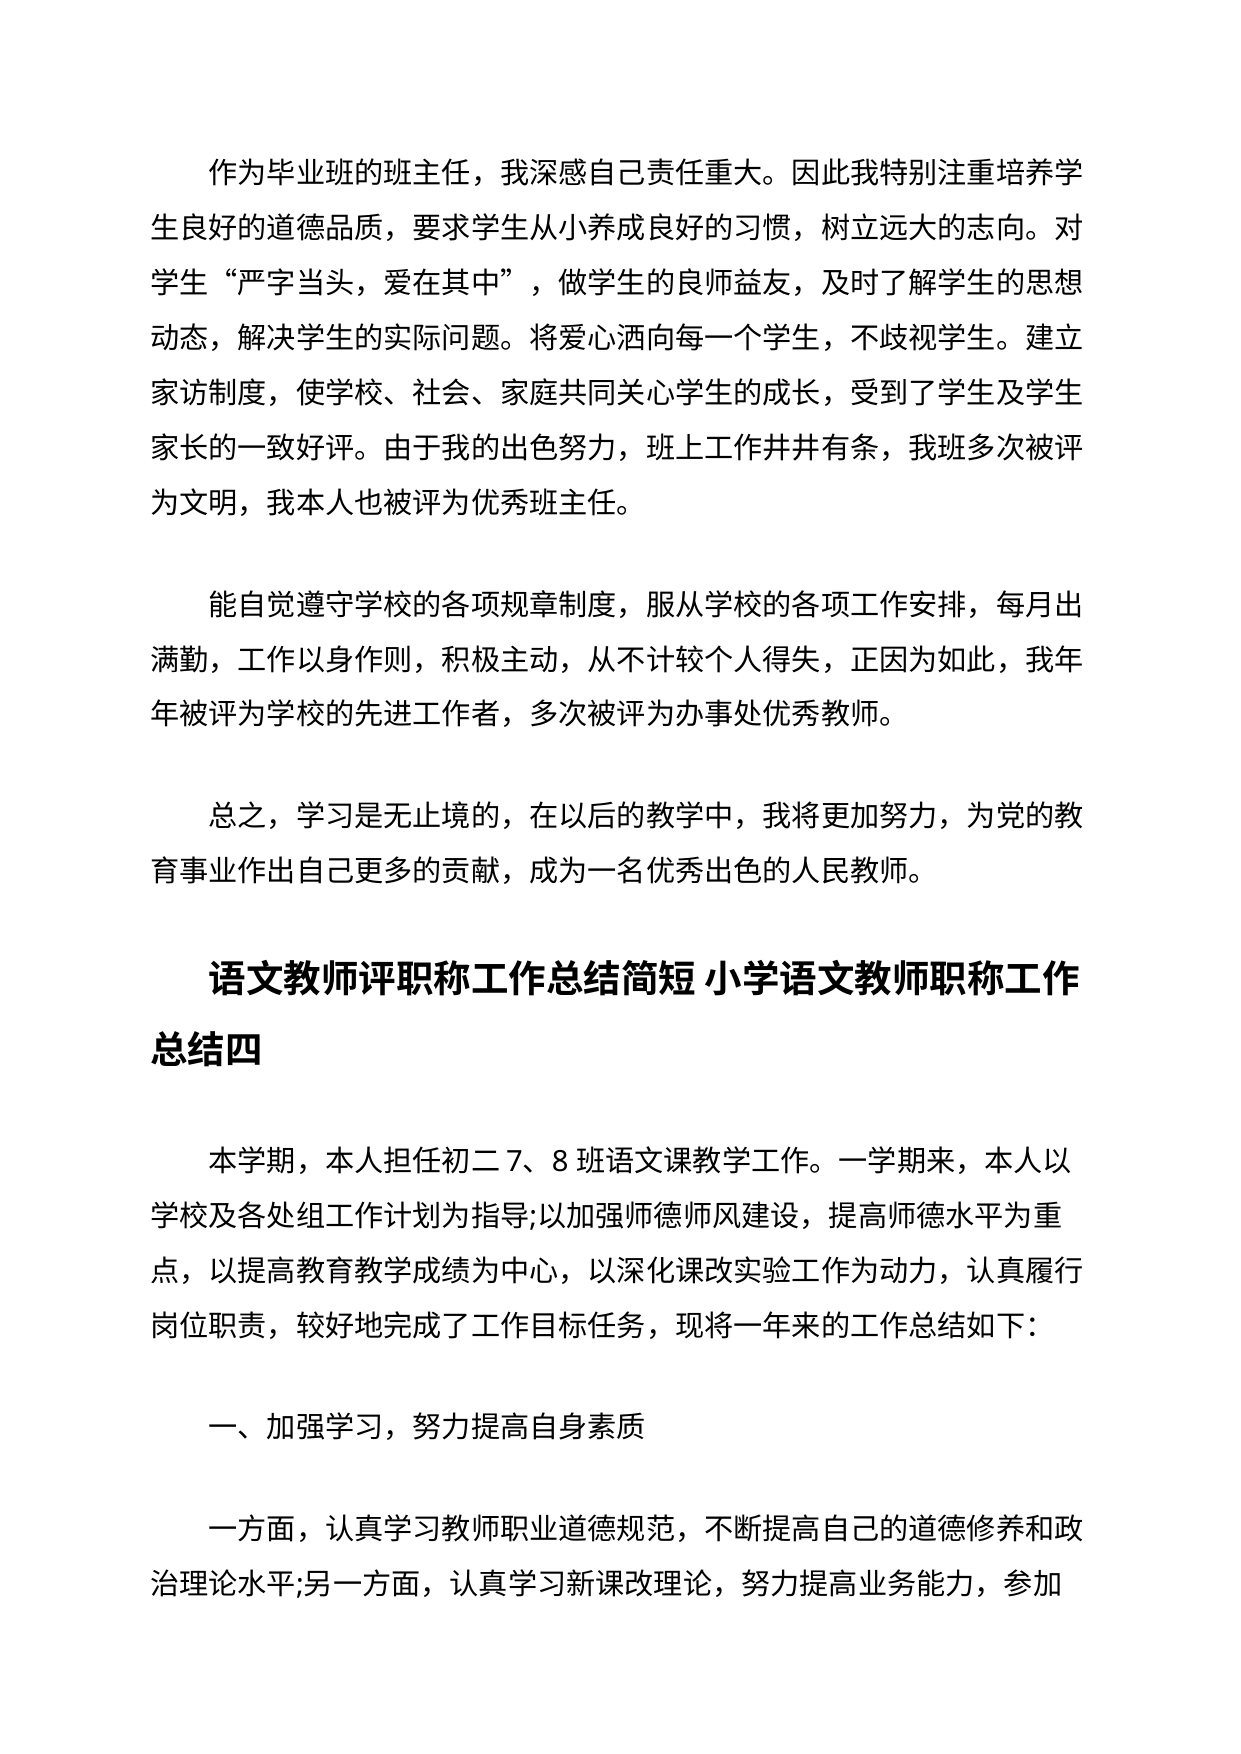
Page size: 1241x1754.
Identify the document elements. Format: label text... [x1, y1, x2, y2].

text 一、加强学习，努力提高自身素质 [150, 1404, 1090, 1446]
text 语文教师评职称工作总结简短 小学语文教师职称工作总结四 [150, 949, 1090, 1074]
text 作为毕业班的班主任，我深感自己责任重大。因此我特别注重培养学生良好的道德品质，要求学生从小养成良好的习惯，树立远大的志向。对学生“严字当头，爱在其中”，做学生的良师益友，及时了解学生的思想动态，解决学生的实际问题。将爱心洒向每一个学生，不歧视学生。建立家访制度，使学校、社会、家庭共同关心学生的成长，受到了学生及学生家长的一致好评。由于我的出色努力，班上工作井井有条，我班多次被评为文明，我本人也被评为优秀班主任。 [150, 150, 1090, 522]
text 能自觉遵守学校的各项规章制度，服从学校的各项工作安排，每月出满勤，工作以身作则，积极主动，从不计较个人得失，正因为如此，我年年被评为学校的先进工作者，多次被评为办事处优秀教师。 [150, 581, 1090, 733]
text 总之，学习是无止境的，在以后的教学中，我将更加努力，为党的教育事业作出自己更多的贡献，成为一名优秀出色的人民教师。 [150, 793, 1090, 890]
text 本学期，本人担任初二7、8 班语文课教学工作。一学期来，本人以学校及各处组工作计划为指导;以加强师德师风建设，提高师德水平为重点，以提高教育教学成绩为中心，以深化课改实验工作为动力，认真履行岗位职责，较好地完成了工作目标任务，现将一年来的工作总结如下： [150, 1137, 1090, 1344]
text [150, 1506, 1090, 1603]
